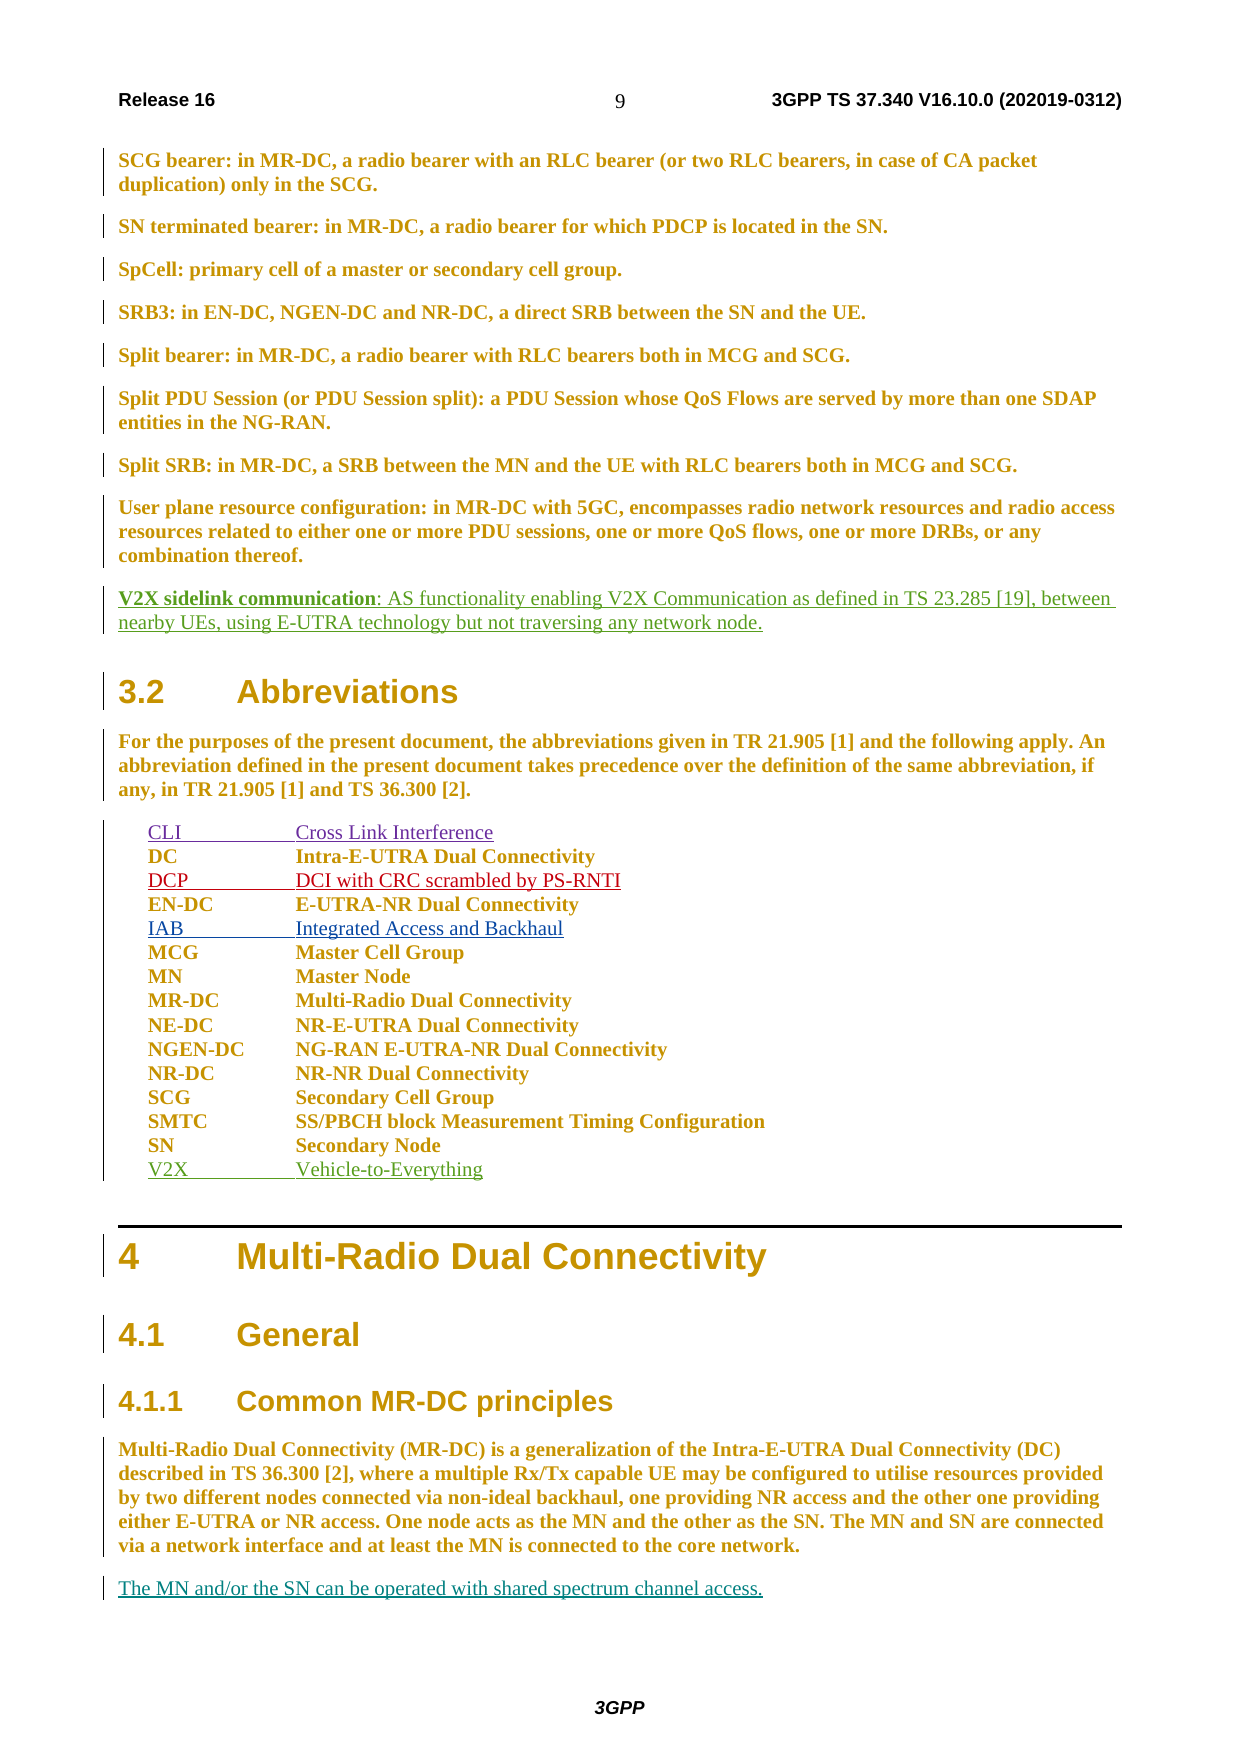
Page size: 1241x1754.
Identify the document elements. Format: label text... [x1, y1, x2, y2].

subtitle 4 Multi-Radio Dual Connectivity [118, 1228, 1122, 1277]
text NGEN-DC NG-RAN E-UTRA-NR Dual Connectivity [148, 1037, 1122, 1061]
text Split PDU Session (or PDU Session split): a PDU Session whose QoS Flows are served by more than one SDAP entities in the NG-RAN. [118, 386, 1122, 434]
text SN terminated bearer: in MR-DC, a radio bearer for which PDCP is located in the SN. [118, 214, 1122, 238]
text MCG Master Cell Group [148, 940, 1122, 964]
text MN Master Node [148, 964, 1122, 988]
text MR-DC Multi-Radio Dual Connectivity [148, 988, 1122, 1012]
subtitle 4.1.1 Common MR-DC principles [118, 1384, 1122, 1418]
text User plane resource configuration: in MR-DC with 5GC, encompasses radio network resources and radio access resources related to either one or more PDU sessions, one or more QoS flows, one or more DRBs, or any combination thereof. [118, 495, 1122, 567]
text Multi-Radio Dual Connectivity (MR-DC) is a generalization of the Intra-E-UTRA Dual Connectivity (DC) described in TS 36.300 [2], where a multiple Rx/Tx capable UE may be configured to utilise resources provided by two different nodes connected via non-ideal backhaul, one providing NR access and the other one providing either E-UTRA or NR access. One node acts as the MN and the other as the SN. The MN and SN are connected via a network interface and at least the MN is connected to the core network. [118, 1437, 1122, 1557]
text NR-DC NR-NR Dual Connectivity [148, 1061, 1122, 1085]
text SCG bearer: in MR-DC, a radio bearer with an RLC bearer (or two RLC bearers, in case of CA packet duplication) only in the SCG. [118, 147, 1122, 196]
text SN Secondary Node [148, 1133, 1122, 1157]
subtitle 3.2 Abbreviations [118, 672, 1122, 710]
text SRB3: in EN-DC, NGEN-DC and NR-DC, a direct SRB between the SN and the UE. [118, 300, 1122, 324]
text Split bearer: in MR-DC, a radio bearer with RLC bearers both in MCG and SCG. [118, 343, 1122, 367]
subtitle 4.1 General [118, 1315, 1122, 1353]
text Split SRB: in MR-DC, a SRB between the MN and the UE with RLC bearers both in MCG and SCG. [118, 452, 1122, 477]
text SpCell: primary cell of a master or secondary cell group. [118, 257, 1122, 281]
text DC Intra-E-UTRA Dual Connectivity [148, 844, 1122, 868]
text For the purposes of the present document, the abbreviations given in TR 21.905 [1] and the following apply. An abbreviation defined in the present document takes precedence over the definition of the same abbreviation, if any, in TR 21.905 [1] and TS 36.300 [2]. [118, 729, 1122, 801]
text SCG Secondary Cell Group [148, 1085, 1122, 1109]
text EN-DC E-UTRA-NR Dual Connectivity [148, 892, 1122, 916]
text NE-DC NR-E-UTRA Dual Connectivity [148, 1012, 1122, 1037]
text SMTC SS/PBCH block Measurement Timing Configuration [148, 1109, 1122, 1133]
